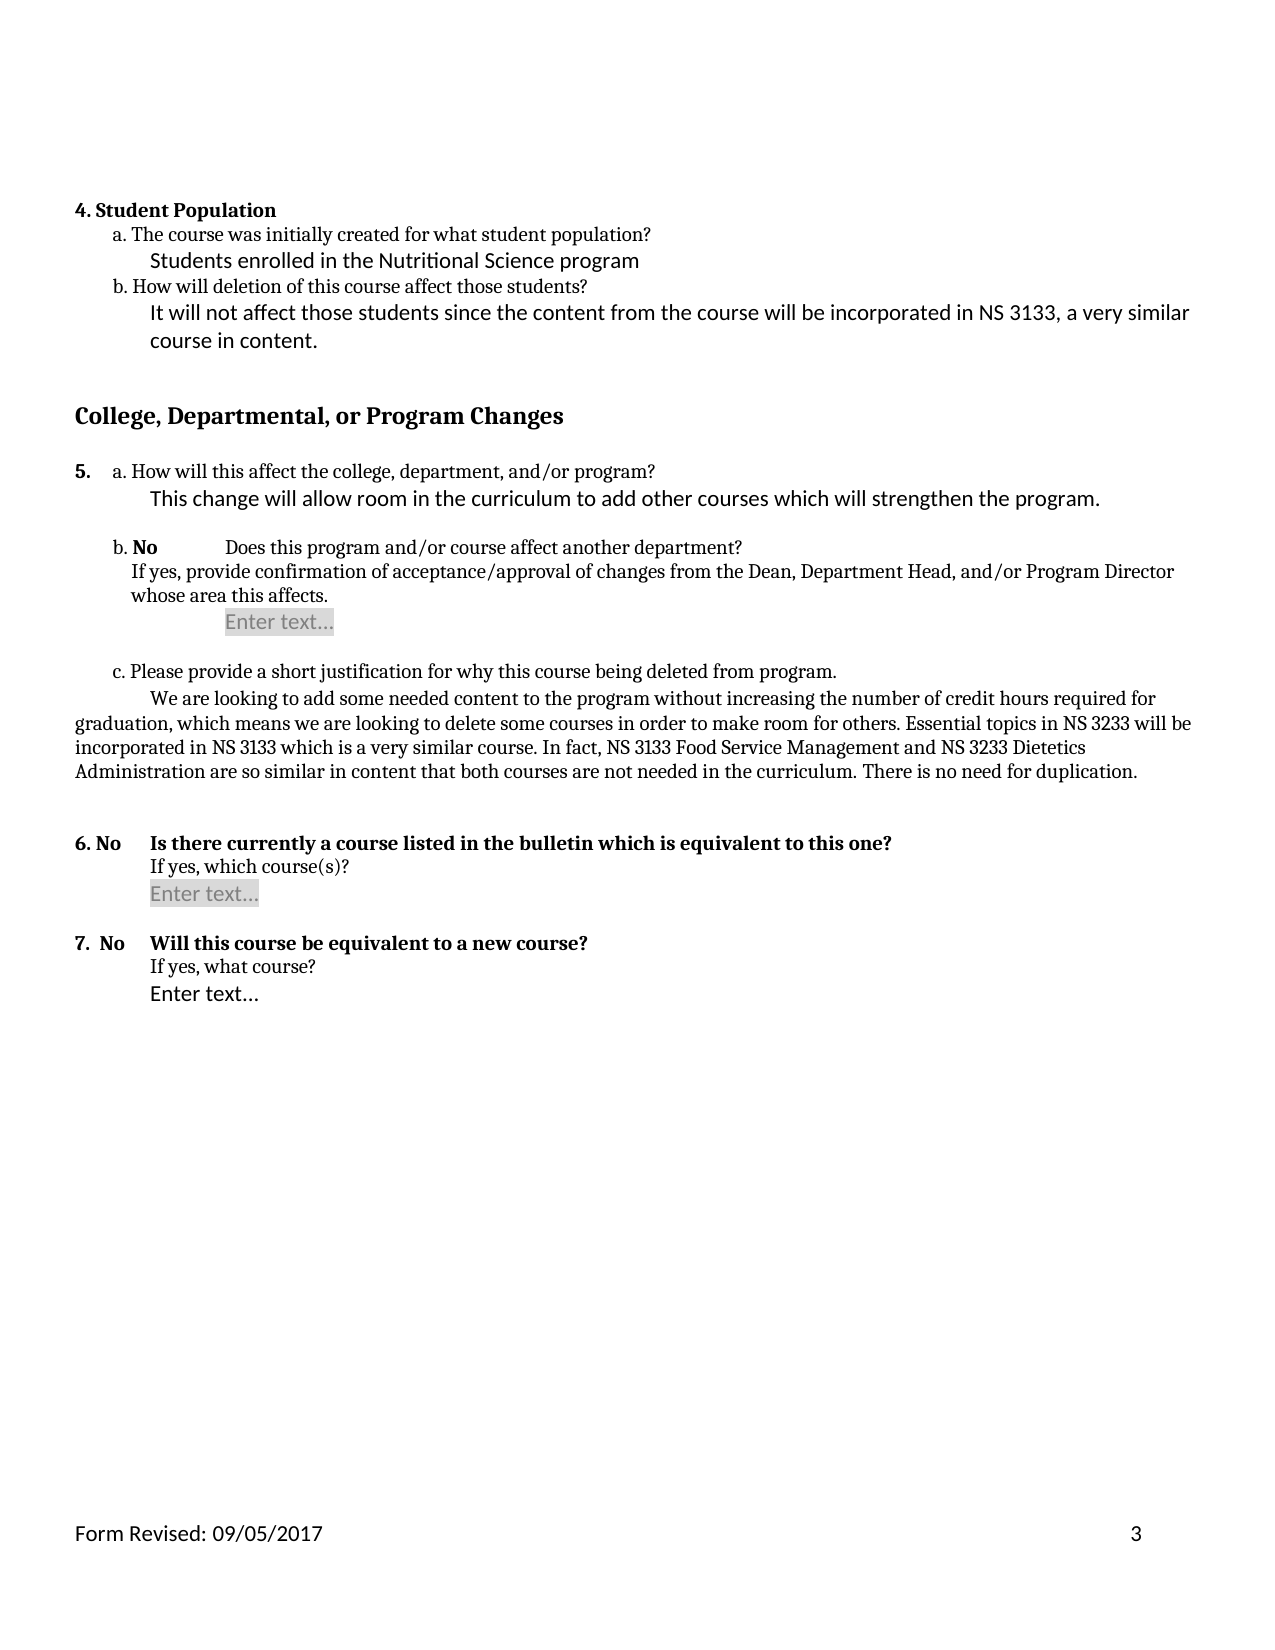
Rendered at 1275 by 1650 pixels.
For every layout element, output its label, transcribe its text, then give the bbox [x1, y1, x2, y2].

text If yes, which course(s)? [150, 855, 1200, 879]
text 6. Is there currently a course listed in the bulletin which is equivalent to this one? [75, 831, 1200, 855]
text 4. Student Population [75, 198, 1200, 222]
text b. How will deletion of this course affect those students? [112, 274, 1200, 298]
text b. Does this program and/or course affect another department? [112, 536, 1200, 559]
text There is no need for duplication. [75, 683, 1200, 783]
text 5. a. How will this affect the college, department, and/or program? [75, 460, 1200, 484]
text College, Departmental, or Program Changes [75, 402, 1200, 431]
text a. The course was initially created for what student population? [112, 222, 1200, 246]
text If yes, provide confirmation of acceptance/approval of changes from the Dean, Department Head, and/or Program Director whose area this affects. [131, 559, 1200, 607]
text If yes, what course? [150, 955, 1200, 979]
text c. Please provide a short justification for why this course being deleted from program. [75, 659, 1200, 683]
text 7. Will this course be equivalent to a new course? [75, 931, 1200, 955]
